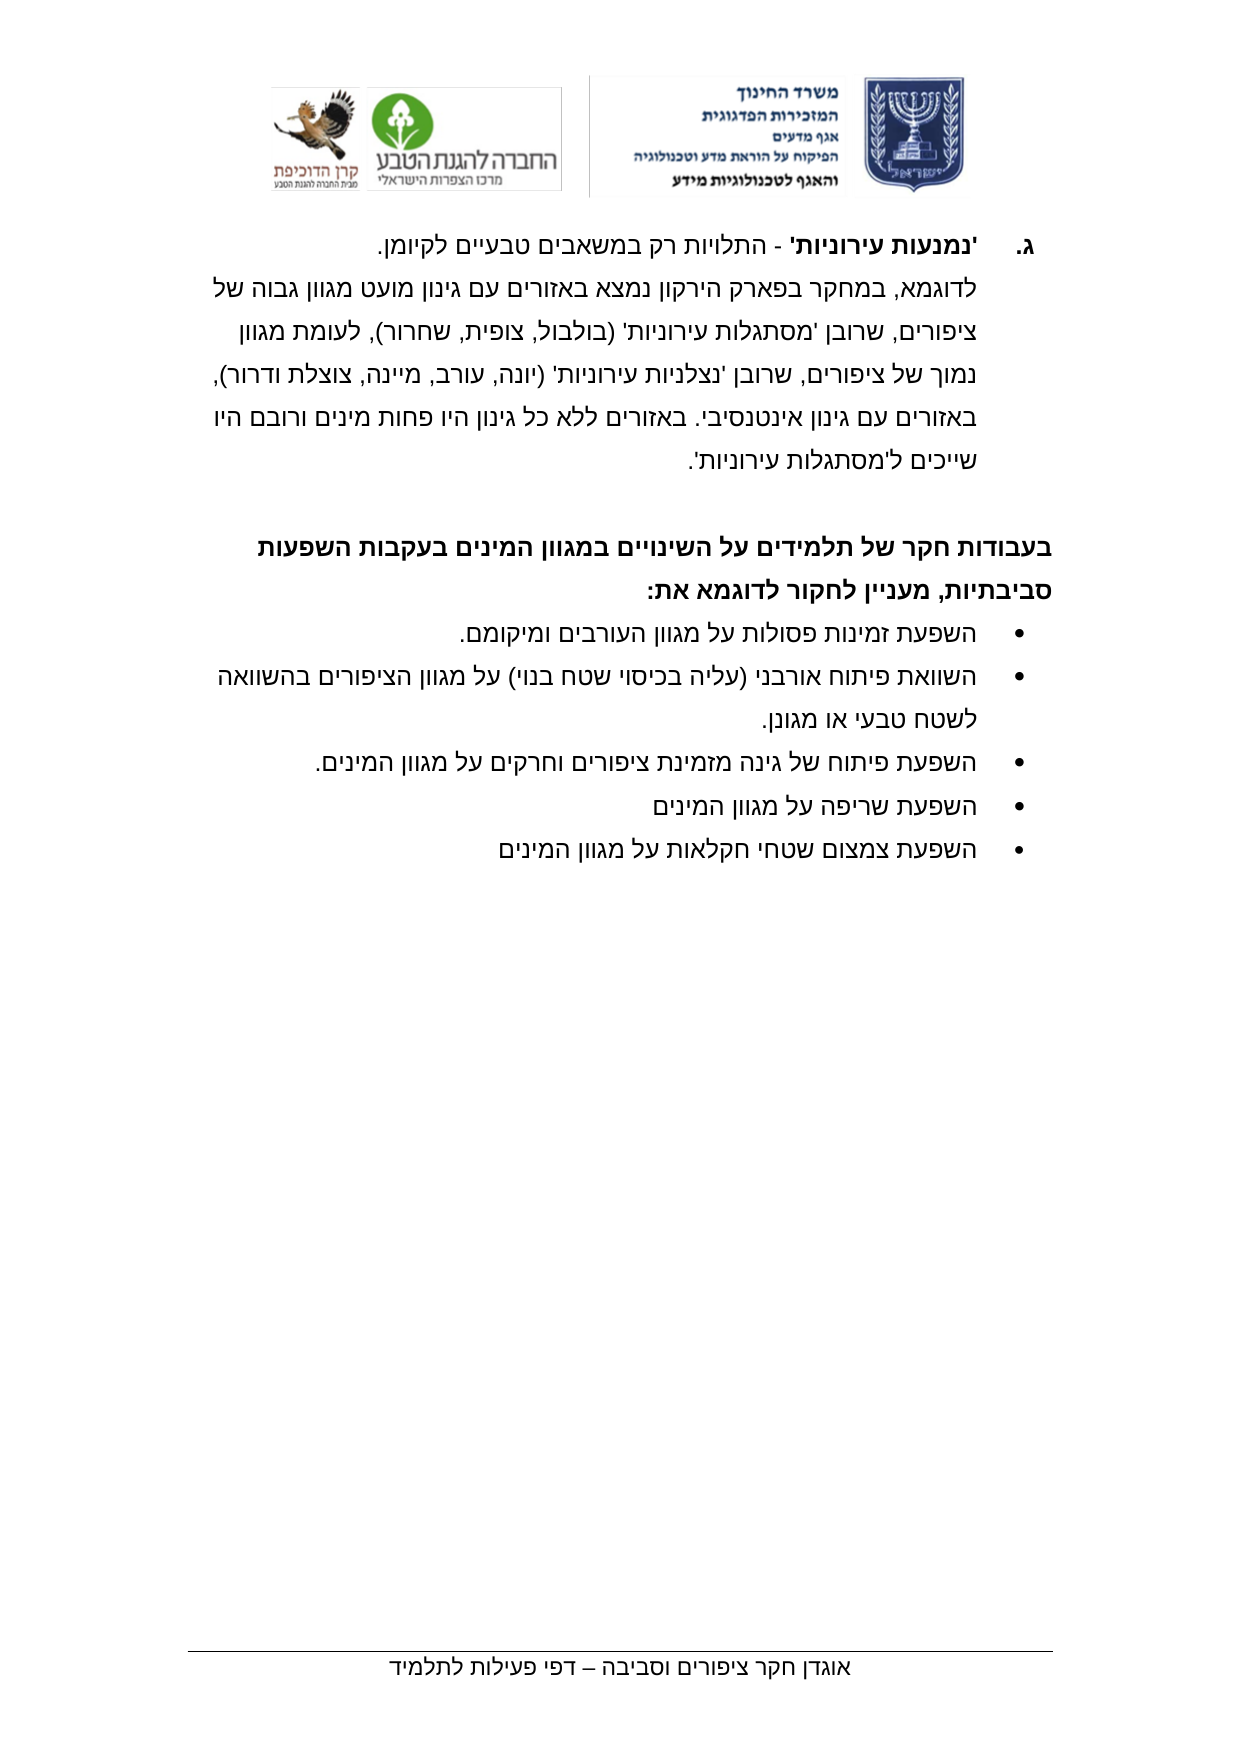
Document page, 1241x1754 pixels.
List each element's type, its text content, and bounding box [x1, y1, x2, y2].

text בעבודות חקר של תלמידים על השינויים במגוון המינים בעקבות השפעות סביבתיות, מעניין לחקור לדוגמא את: [187, 532, 1053, 604]
list השפעת זמינות פסולות על מגוון העורבים ומיקומם. [187, 619, 1015, 648]
list השוואת פיתוח אורבני (עליה בכיסוי שטח בנוי) על מגוון הציפורים בהשוואה לשטח טבעי או מגונן. [187, 662, 1015, 734]
picture [269, 73, 971, 203]
list השפעת צמצום שטחי חקלאות על מגוון המינים [187, 835, 1015, 863]
list השפעת פיתוח של גינה מזמינת ציפורים וחרקים על מגוון המינים. [187, 748, 1015, 777]
list השפעת שריפה על מגוון המינים [187, 792, 1015, 820]
list 'נמנעות עירוניות' - התלויות רק במשאבים טבעיים לקיומן. לדוגמא, במחקר בפארק הירקון נמצא באזורים עם גינון מועט מגוון גבוה של ציפורים, שרובן 'מסתגלות עירוניות' (בולבול, צופית, שחרור), לעומת מגוון נמוך של ציפורים, שרובן 'נצלניות עירוניות' (יונה, עורב, מיינה, צוצלת ודרור), באזורים עם גינון אינטנסיבי. באזורים ללא כל גינון היו פחות מינים ורובם היו שייכים ל'מסתגלות עירוניות'. [187, 231, 1015, 475]
